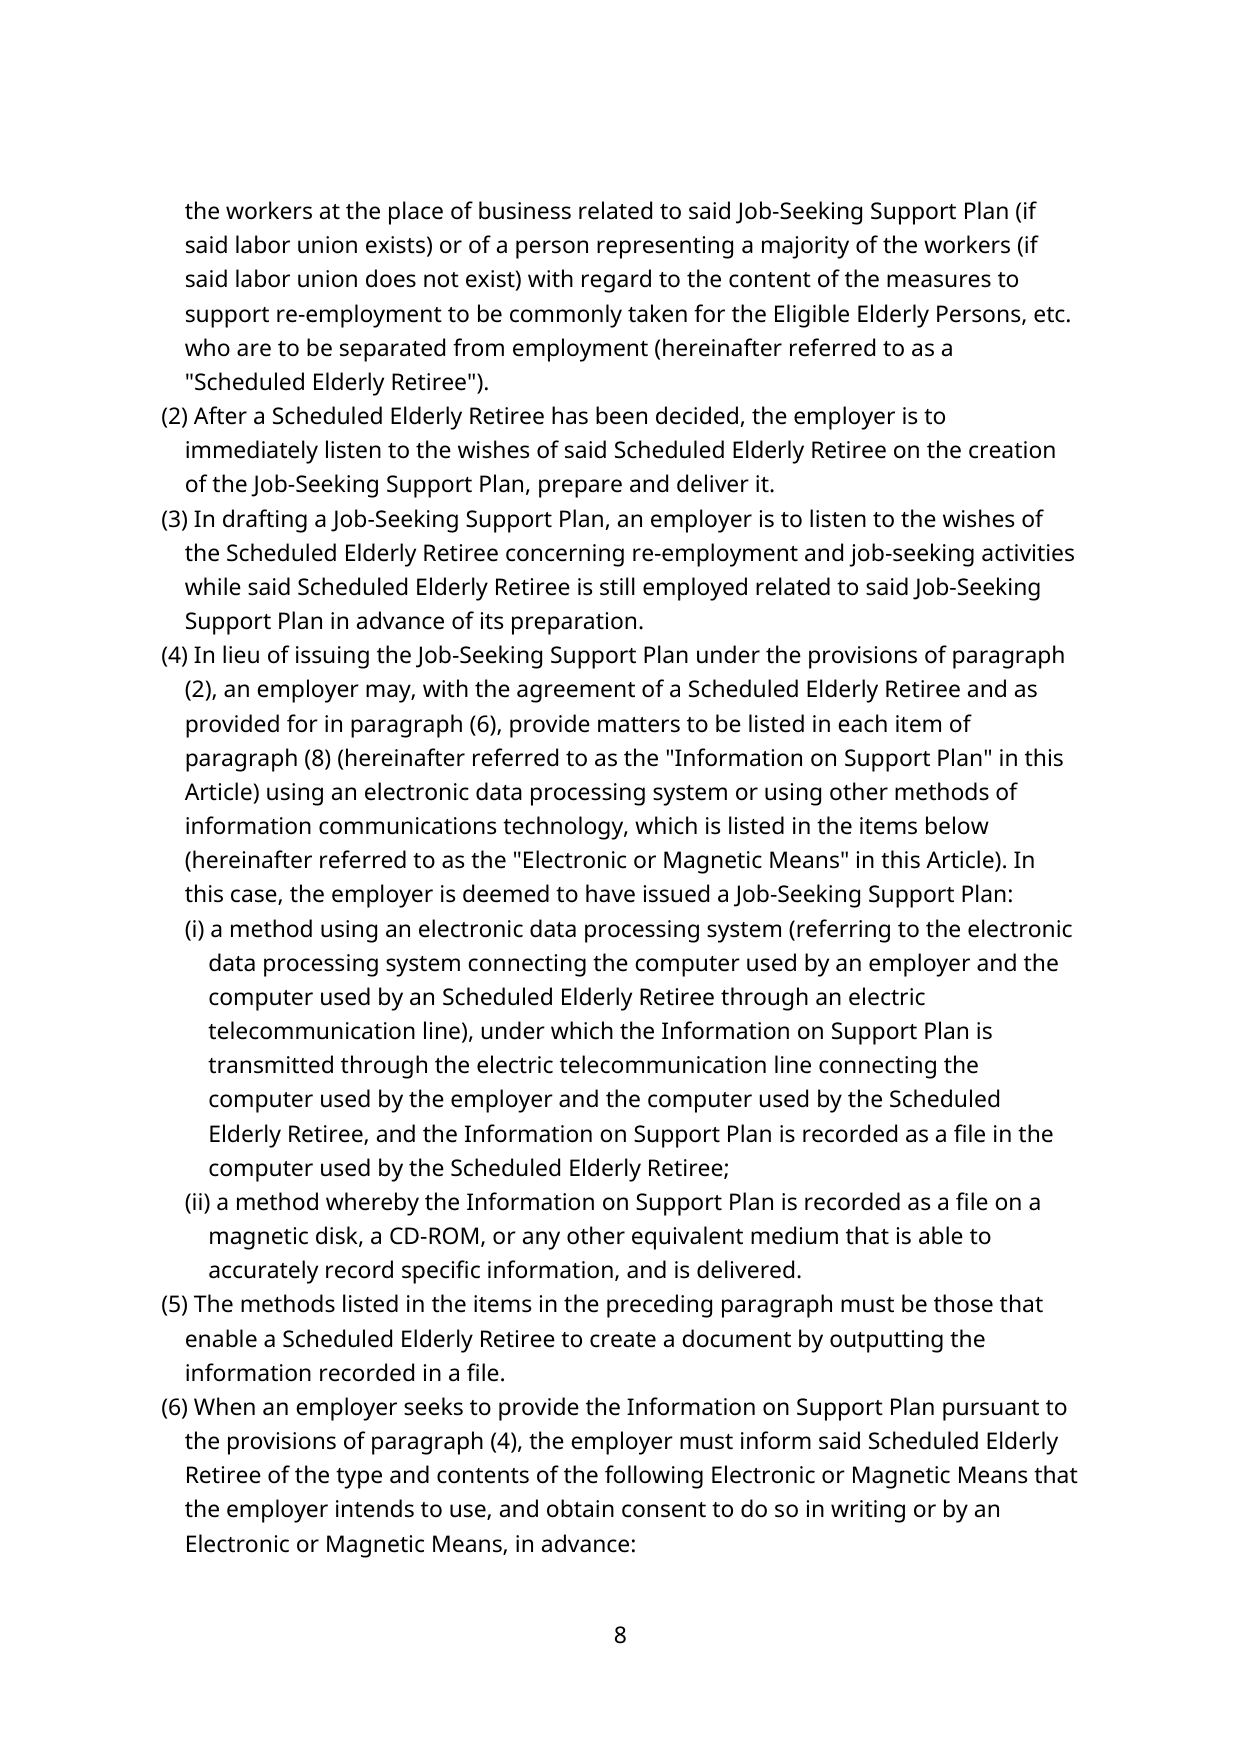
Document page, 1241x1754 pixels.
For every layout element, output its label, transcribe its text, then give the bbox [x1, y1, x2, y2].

text (2) After a Scheduled Elderly Retiree has been decided, the employer is to immediately listen to the wishes of said Scheduled Elderly Retiree on the creation of the Job-Seeking Support Plan, prepare and deliver it. [161, 399, 1079, 501]
text (4) In lieu of issuing the Job-Seeking Support Plan under the provisions of paragraph (2), an employer may, with the agreement of a Scheduled Elderly Retiree and as provided for in paragraph (6), provide matters to be listed in each item of paragraph (8) (hereinafter referred to as the "Information on Support Plan" in this Article) using an electronic data processing system or using other methods of information communications technology, which is listed in the items below (hereinafter referred to as the "Electronic or Magnetic Means" in this Article). In this case, the employer is deemed to have issued a Job-Seeking Support Plan: [161, 638, 1079, 911]
text (ii) a method whereby the Information on Support Plan is recorded as a file on a magnetic disk, a CD-ROM, or any other equivalent medium that is able to accurately record specific information, and is delivered. [184, 1184, 1079, 1287]
text (i) a method using an electronic data processing system (referring to the electronic data processing system connecting the computer used by an employer and the computer used by an Scheduled Elderly Retiree through an electric telecommunication line), under which the Information on Support Plan is transmitted through the electric telecommunication line connecting the computer used by the employer and the computer used by the Scheduled Elderly Retiree, and the Information on Support Plan is recorded as a file in the computer used by the Scheduled Elderly Retiree; [184, 911, 1079, 1184]
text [161, 194, 1079, 399]
text (6) When an employer seeks to provide the Information on Support Plan pursuant to the provisions of paragraph (4), the employer must inform said Scheduled Elderly Retiree of the type and contents of the following Electronic or Magnetic Means that the employer intends to use, and obtain consent to do so in writing or by an Electronic or Magnetic Means, in advance: [161, 1389, 1079, 1560]
text (5) The methods listed in the items in the preceding paragraph must be those that enable a Scheduled Elderly Retiree to create a document by outputting the information recorded in a file. [161, 1287, 1079, 1389]
text (3) In drafting a Job-Seeking Support Plan, an employer is to listen to the wishes of the Scheduled Elderly Retiree concerning re-employment and job-seeking activities while said Scheduled Elderly Retiree is still employed related to said Job-Seeking Support Plan in advance of its preparation. [161, 501, 1079, 638]
